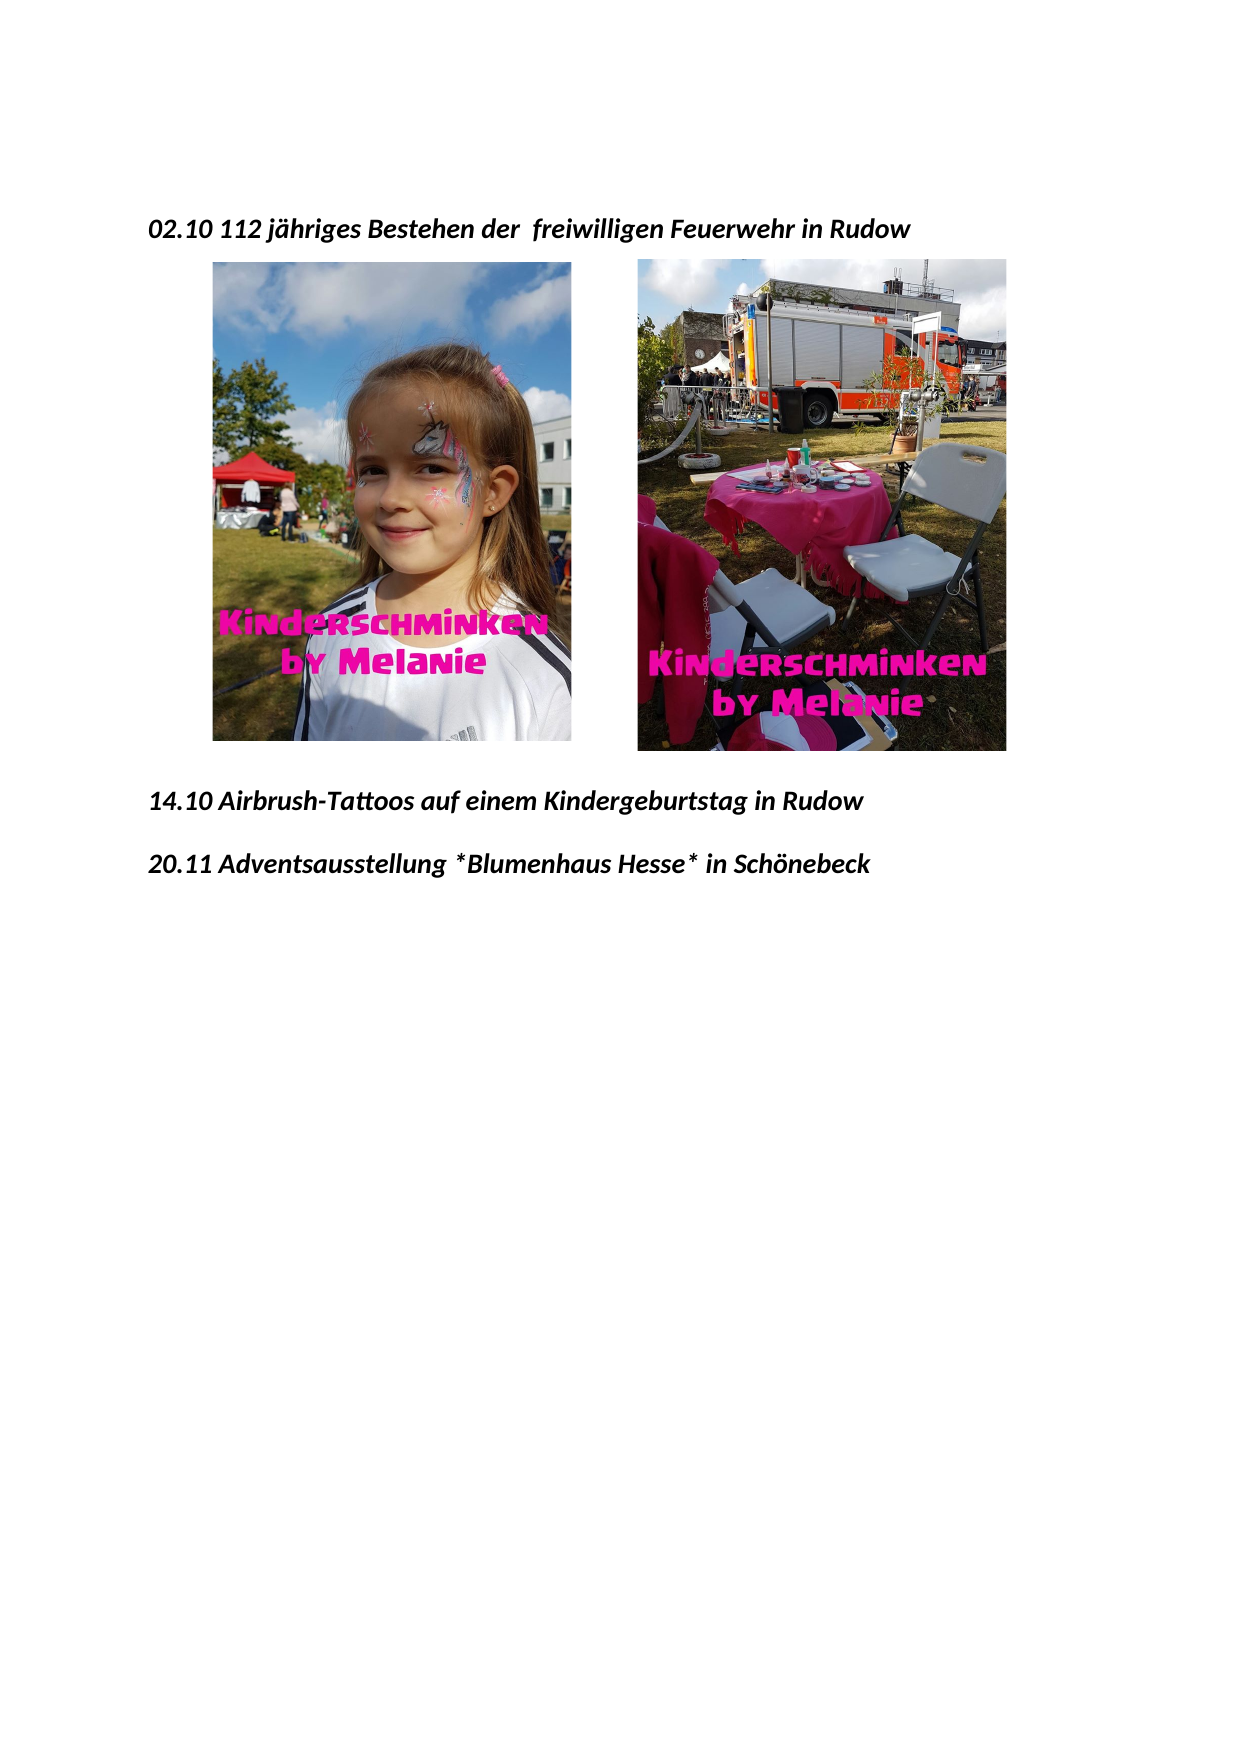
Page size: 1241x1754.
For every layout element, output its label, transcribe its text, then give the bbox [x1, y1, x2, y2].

picture [637, 259, 1007, 751]
text 20.11 Adventsausstellung *Blumenhaus Hesse* in Schönebeck [148, 847, 1093, 881]
picture [212, 262, 572, 741]
text 02.10 112 jähriges Bestehen der freiwilligen Feuerwehr in Rudow [148, 211, 1093, 246]
text 14.10 Airbrush-Tattoos auf einem Kindergeburtstag in Rudow [148, 783, 1093, 817]
